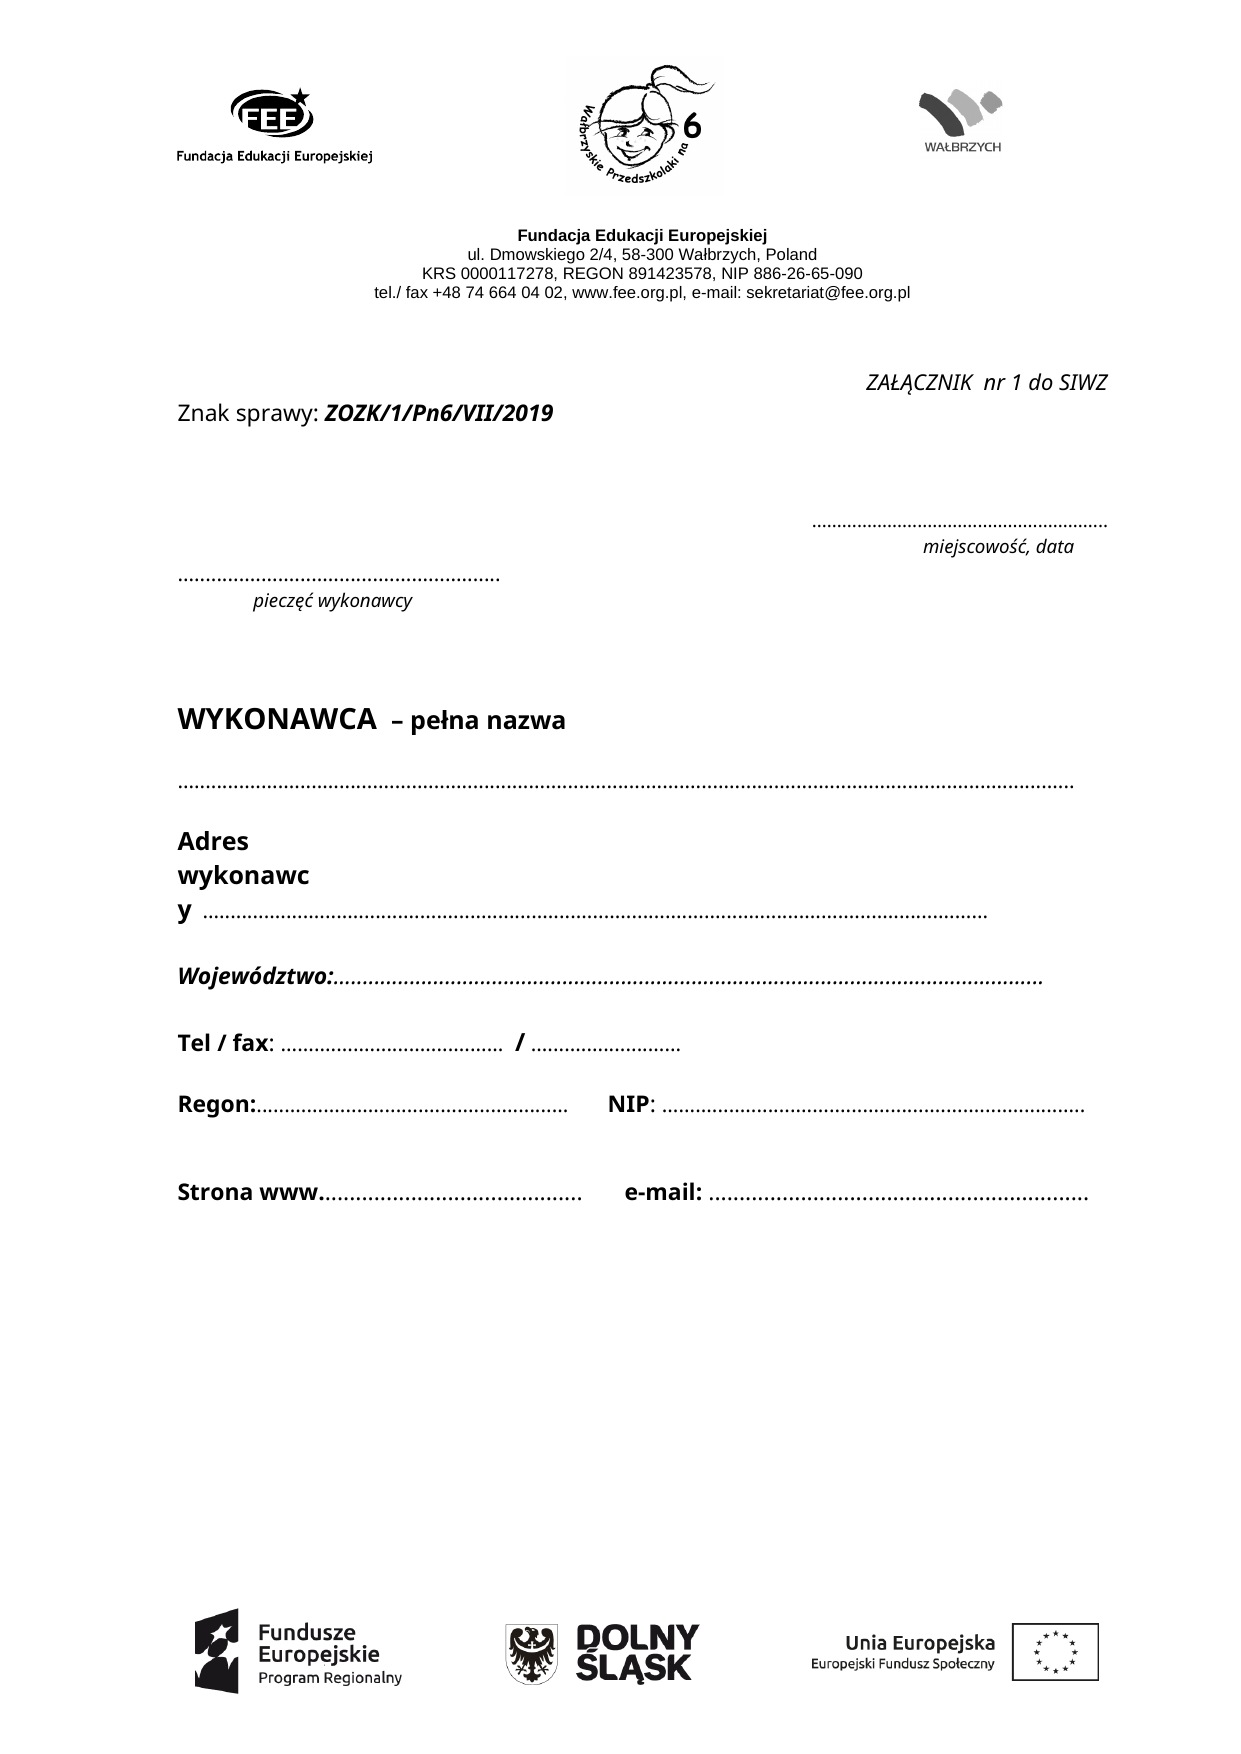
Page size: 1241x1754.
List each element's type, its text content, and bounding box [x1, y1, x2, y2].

text ........................................................... [177, 508, 1107, 533]
text ZAŁĄCZNIK nr 1 do SIWZ [177, 367, 1107, 397]
text Regon:........................................................ NIP: ............................................................................ [177, 1088, 1107, 1119]
text .......................................................... [177, 559, 1107, 587]
text WYKONAWCA – pełna nazwa [177, 698, 1107, 738]
picture [564, 55, 724, 196]
text miejscowość, data [177, 533, 1107, 559]
text pieczęć wykonawcy [177, 587, 1107, 613]
text ................................................................................................................................................................. [177, 767, 1107, 795]
text Tel / fax: ........................................ / ........................... [177, 1025, 1107, 1059]
text Adres wykonawcy ............................................................................................................................................. [177, 823, 1107, 926]
text Województwo:......................................................................................................................... [177, 960, 1107, 991]
text Znak sprawy: ZOZK/1/Pn6/VII/2019 [177, 397, 1107, 428]
picture [177, 1605, 1121, 1699]
text Strona www........................................... e-mail: .............................................................. [177, 1176, 1107, 1207]
